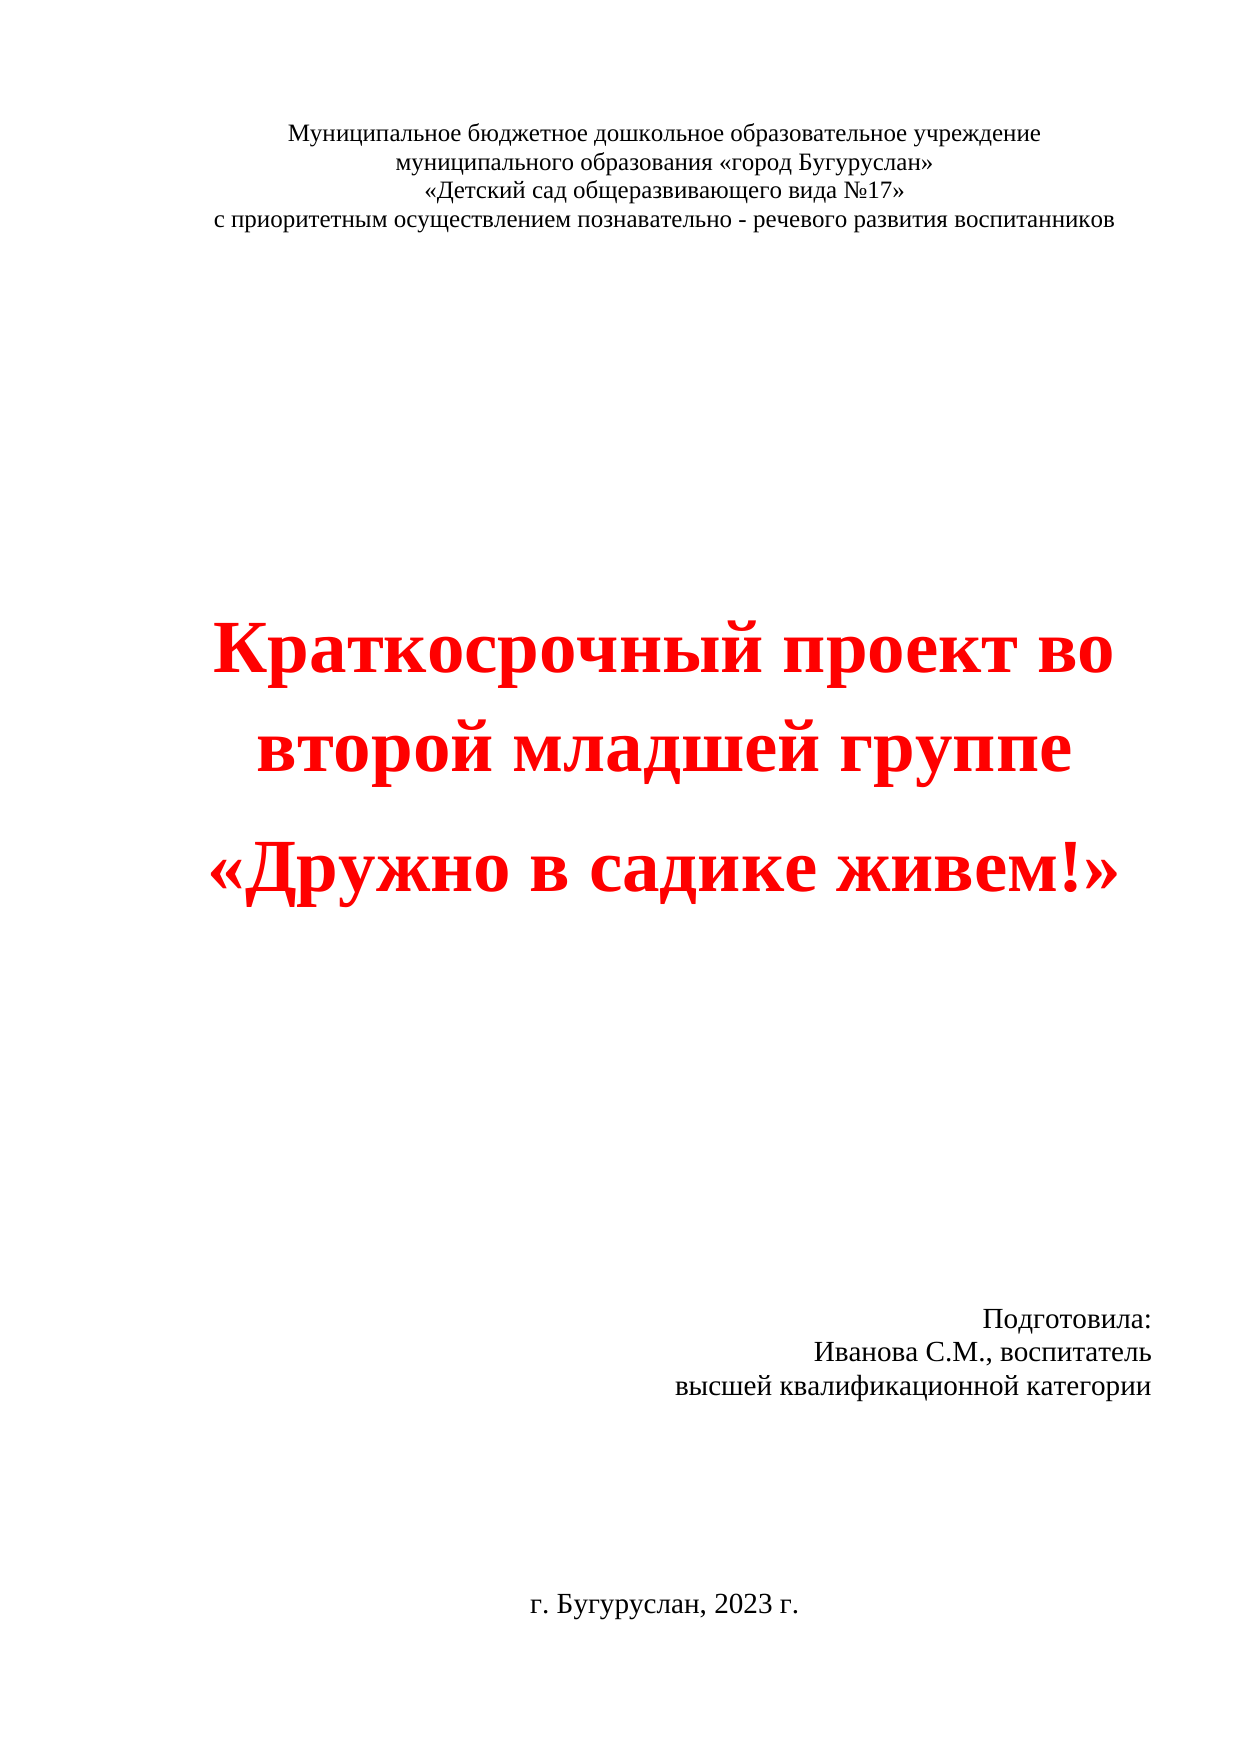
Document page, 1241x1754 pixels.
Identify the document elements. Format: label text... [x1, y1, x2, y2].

text «Детский сад общеразвивающего вида №17» [177, 176, 1152, 204]
text с приоритетным осуществлением познавательно - речевого развития воспитанников [177, 204, 1152, 233]
text Краткосрочный проект во второй младшей группе [177, 602, 1152, 787]
text Подготовила: [177, 1301, 1152, 1334]
text Муниципальное бюджетное дошкольное образовательное учреждение [177, 118, 1152, 147]
text высшей квалификационной категории [177, 1368, 1152, 1401]
text муниципального образования «город Бугуруслан» [177, 147, 1152, 176]
text Иванова С.М., воспитатель [177, 1334, 1152, 1368]
text г. Бугуруслан, 2023 г. [177, 1587, 1152, 1620]
text «Дружно в садике живем!» [177, 821, 1152, 907]
